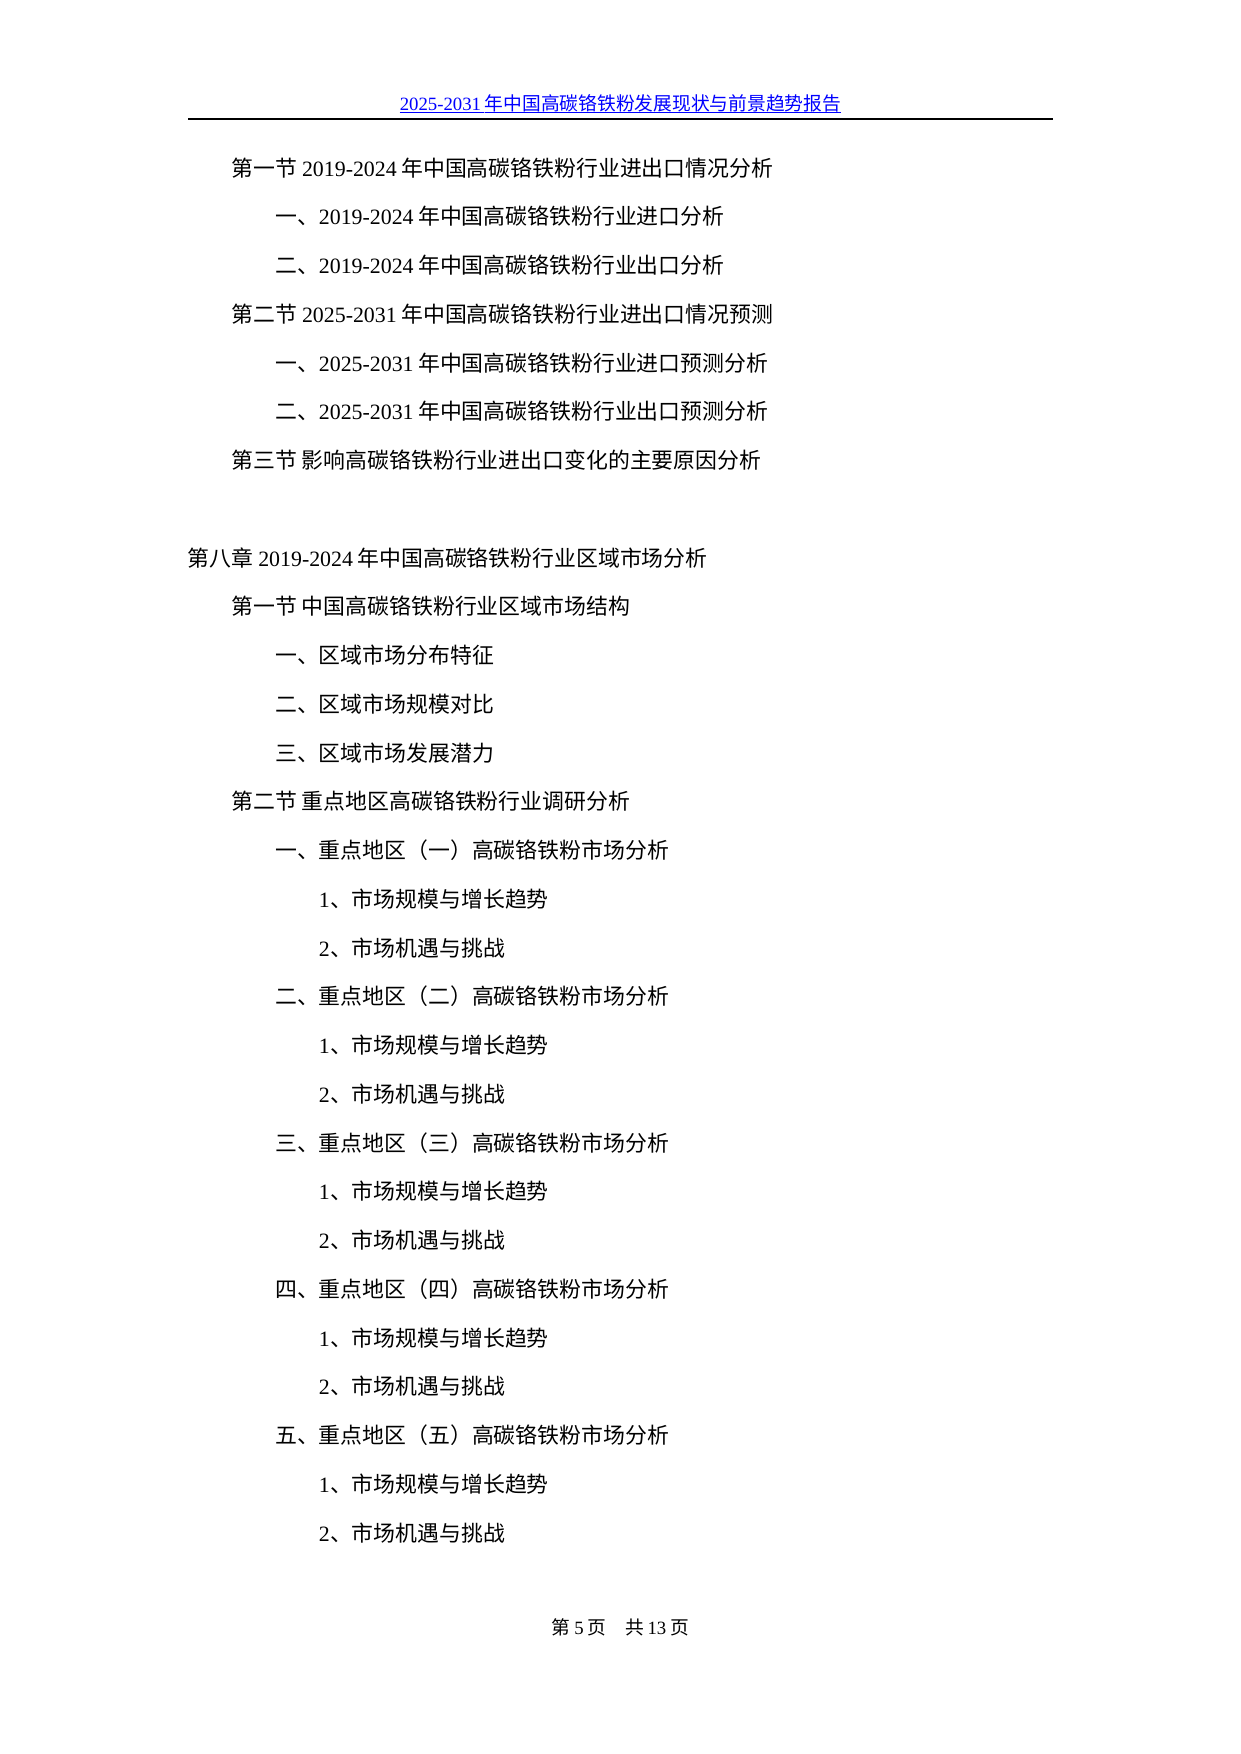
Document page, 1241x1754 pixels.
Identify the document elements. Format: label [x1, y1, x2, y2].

text [187, 150, 1053, 1548]
